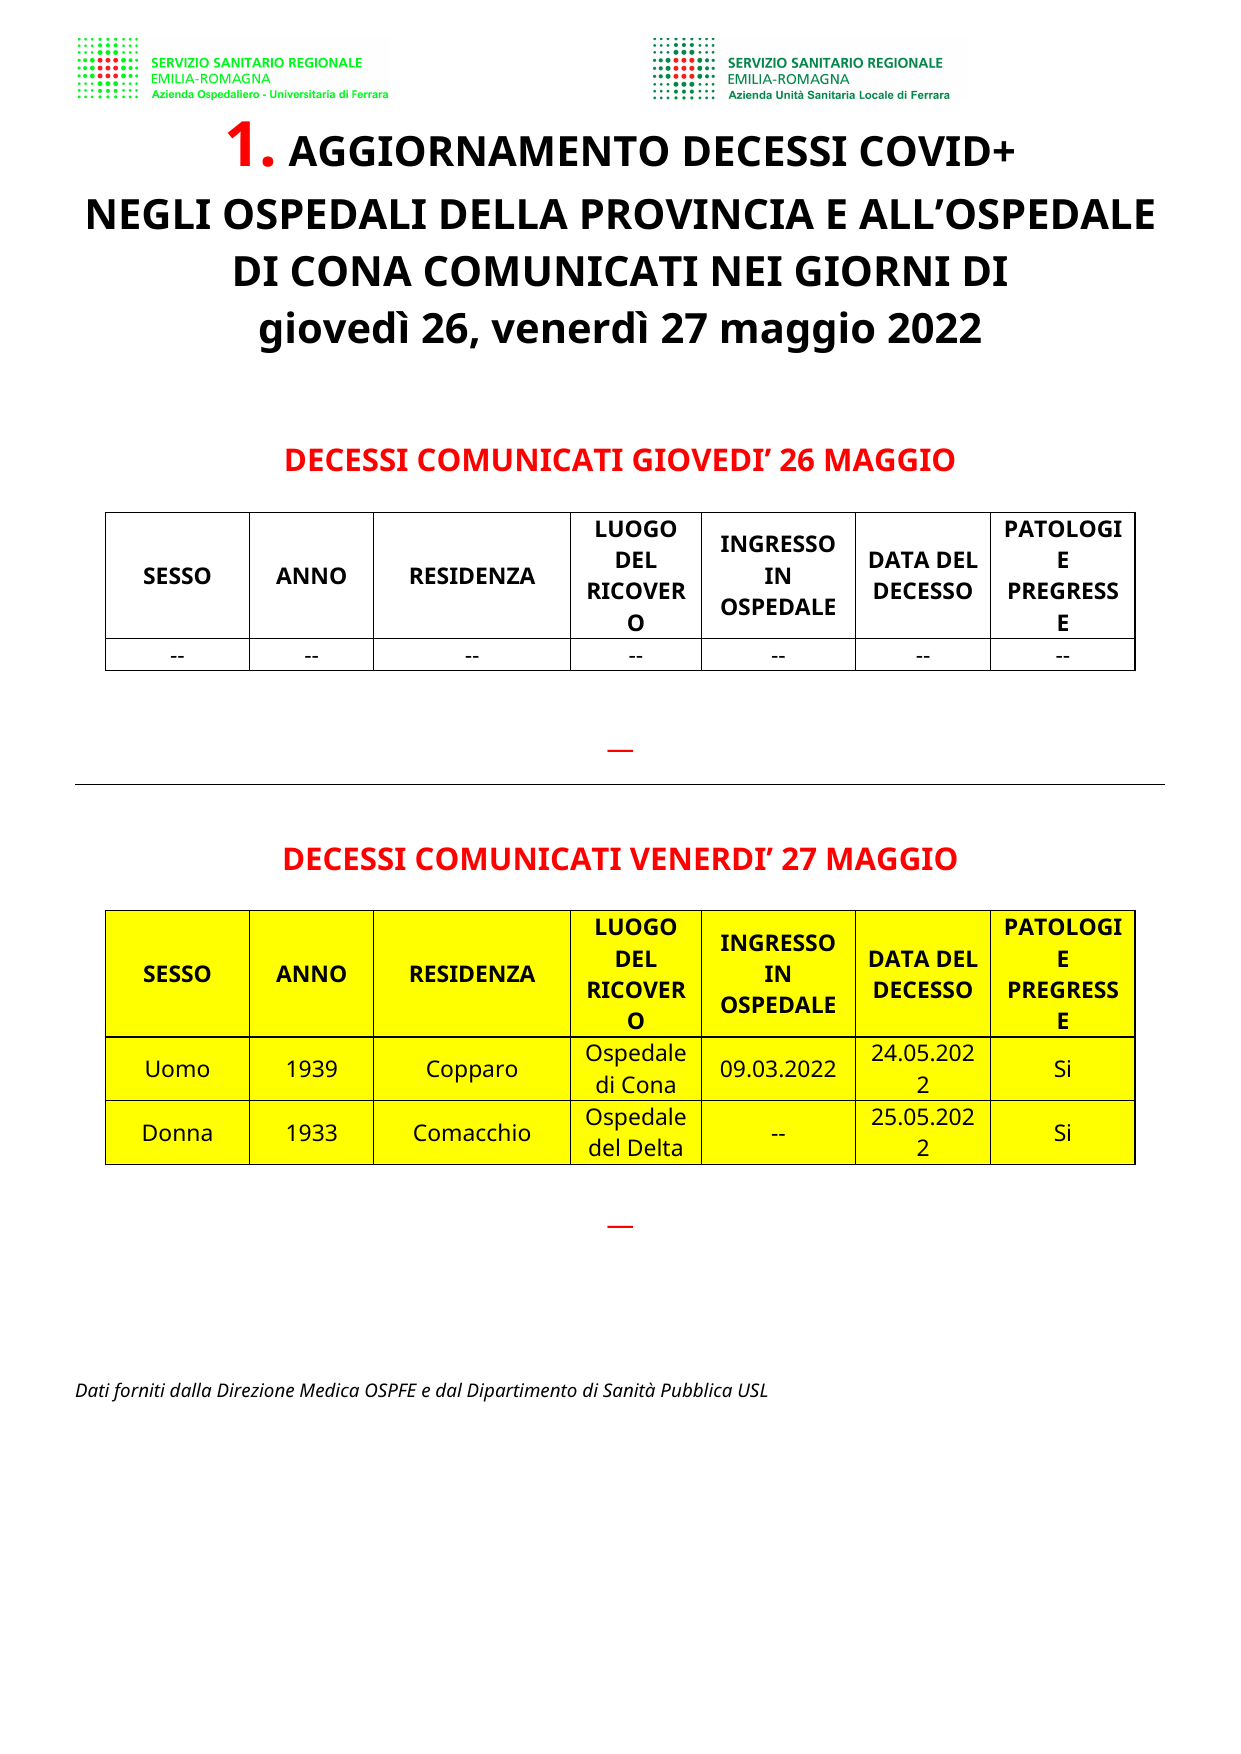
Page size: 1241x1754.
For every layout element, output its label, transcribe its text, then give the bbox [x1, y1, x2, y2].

table_header ANNO [250, 911, 373, 1036]
table_cell Ospedale di Cona [571, 1038, 701, 1100]
table_header INGRESSO IN OSPEDALE [702, 911, 855, 1036]
table_cell Comacchio [374, 1101, 570, 1163]
table_cell 1933 [250, 1101, 373, 1163]
table_cell -- [571, 639, 701, 670]
table_cell -- [250, 639, 373, 670]
table_header LUOGO DEL RICOVERO [571, 513, 701, 638]
picture [653, 38, 969, 101]
text 1. AGGIORNAMENTO DECESSI COVID+ [75, 100, 1165, 185]
table_cell 24.05.2022 [856, 1038, 990, 1100]
table_header RESIDENZA [374, 513, 570, 638]
text giovedì 26, venerdì 27 maggio 2022 [75, 299, 1165, 356]
table_cell Si [991, 1038, 1134, 1100]
picture [75, 35, 391, 101]
table_cell -- [856, 639, 990, 670]
text DECESSI COMUNICATI GIOVEDI’ 26 MAGGIO [75, 438, 1165, 480]
table_cell 09.03.2022 [702, 1038, 855, 1100]
table_header ANNO [250, 513, 373, 638]
table_header DATA DEL DECESSO [856, 513, 990, 638]
table_header PATOLOGIE PREGRESSE [991, 911, 1134, 1036]
text DECESSI COMUNICATI VENERDI’ 27 MAGGIO [75, 836, 1165, 879]
text __ [75, 714, 1165, 756]
table_header SESSO [106, 911, 249, 1036]
table_cell -- [702, 1101, 855, 1163]
table_cell -- [106, 639, 249, 670]
table_cell -- [374, 639, 570, 670]
table_header PATOLOGIE PREGRESSE [991, 513, 1134, 638]
table_header RESIDENZA [374, 911, 570, 1036]
text __ [75, 1190, 1165, 1233]
table_cell Copparo [374, 1038, 570, 1100]
table_cell 1939 [250, 1038, 373, 1100]
text NEGLI OSPEDALI DELLA PROVINCIA E ALL’OSPEDALE DI CONA COMUNICATI NEI GIORNI DI [75, 185, 1165, 299]
table_header LUOGO DEL RICOVERO [571, 911, 701, 1036]
table_cell Donna [106, 1101, 249, 1163]
table_cell -- [991, 639, 1134, 670]
table_header INGRESSO IN OSPEDALE [702, 513, 855, 638]
table_cell 25.05.2022 [856, 1101, 990, 1163]
table_cell Si [991, 1101, 1134, 1163]
table_cell -- [702, 639, 855, 670]
table_header SESSO [106, 513, 249, 638]
text Dati forniti dalla Direzione Medica OSPFE e dal Dipartimento di Sanità Pubblica USL [75, 1377, 1165, 1403]
table_cell Uomo [106, 1038, 249, 1100]
table_header DATA DEL DECESSO [856, 911, 990, 1036]
table_cell Ospedale del Delta [571, 1101, 701, 1163]
